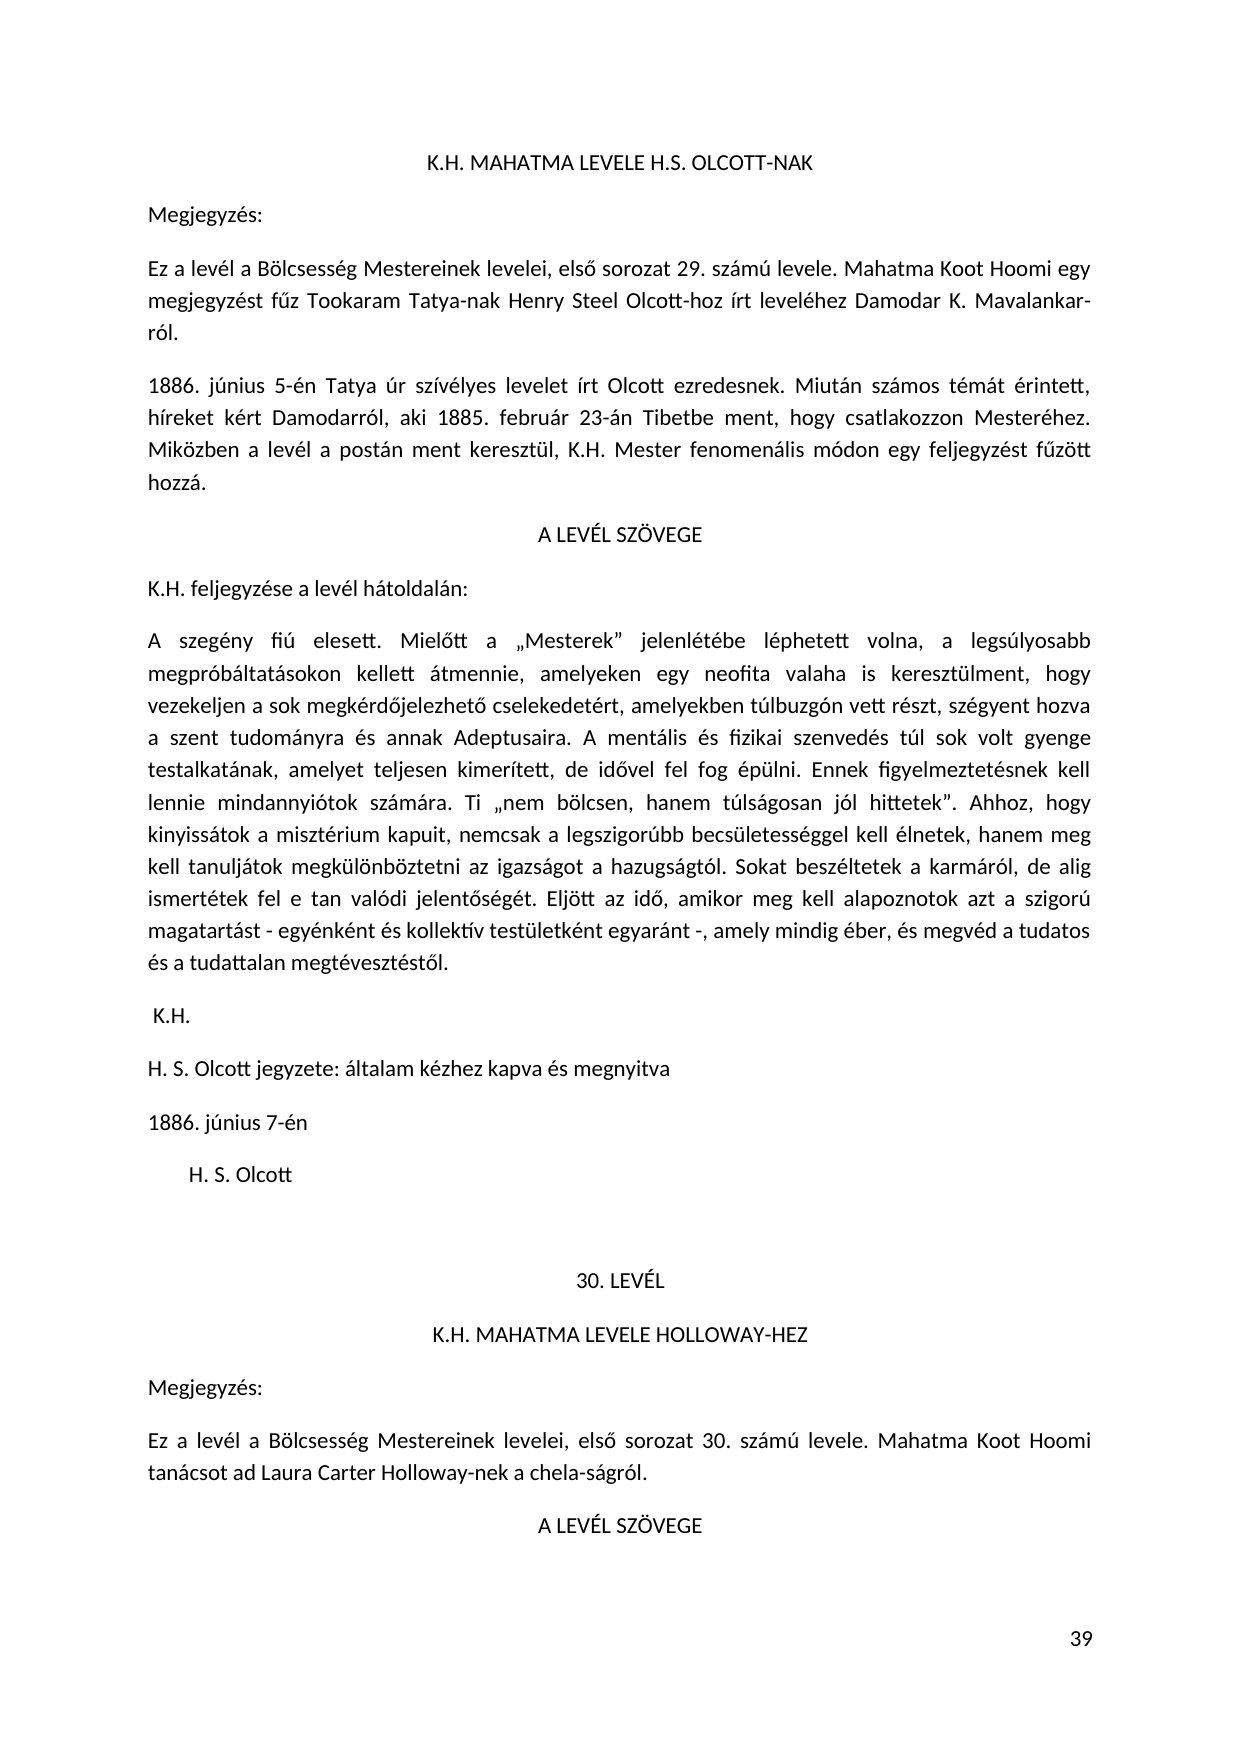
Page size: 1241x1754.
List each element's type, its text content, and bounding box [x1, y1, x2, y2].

text K.H. MAHATMA LEVELE HOLLOWAY-HEZ [148, 1320, 1093, 1348]
text Ez a levél a Bölcsesség Mestereinek levelei, első sorozat 29. számú levele. Mahatma Koot Hoomi egy megjegyzést fűz Tookaram Tatya-nak Henry Steel Olcott-hoz írt leveléhez Damodar K. Mavalankar-ról. [148, 254, 1093, 346]
text A LEVÉL SZÖVEGE [148, 521, 1093, 549]
text 1886. június 5-én Tatya úr szívélyes levelet írt Olcott ezredesnek. Miután számos témát érintett, híreket kért Damodarról, aki 1885. február 23-án Tibetbe ment, hogy csatlakozzon Mesteréhez. Miközben a levél a postán ment keresztül, K.H. Mester fenomenális módon egy feljegyzést fűzött hozzá. [148, 371, 1093, 496]
text H. S. Olcott jegyzete: általam kézhez kapva és megnyitva [148, 1054, 1093, 1083]
text Ez a levél a Bölcsesség Mestereinek levelei, első sorozat 30. számú levele. Mahatma Koot Hoomi tanácsot ad Laura Carter Holloway-nek a chela-ságról. [148, 1426, 1093, 1486]
text K.H. feljegyzése a levél hátoldalán: [148, 574, 1093, 602]
text K.H. [148, 1002, 1093, 1029]
text A szegény fiú elesett. Mielőtt a „Mesterek” jelenlétébe léphetett volna, a legsúlyosabb megpróbáltatásokon kellett átmennie, amelyeken egy neofita valaha is keresztülment, hogy vezekeljen a sok megkérdőjelezhető cselekedetért, amelyekben túlbuzgón vett részt, szégyent hozva a szent tudományra és annak Adeptusaira. A mentális és fizikai szenvedés túl sok volt gyenge testalkatának, amelyet teljesen kimerített, de idővel fel fog épülni. Ennek figyelmeztetésnek kell lennie mindannyiótok számára. Ti „nem bölcsen, hanem túlságosan jól hittetek”. Ahhoz, hogy kinyissátok a misztérium kapuit, nemcsak a legszigorúbb becsületességgel kell élnetek, hanem meg kell tanuljátok megkülönböztetni az igazságot a hazugságtól. Sokat beszéltetek a karmáról, de alig ismertétek fel e tan valódi jelentőségét. Eljött az idő, amikor meg kell alapoznotok azt a szigorú magatartást - egyénként és kollektív testületként egyaránt -, amely mindig éber, és megvéd a tudatos és a tudattalan megtévesztéstől. [148, 627, 1093, 977]
text K.H. MAHATMA LEVELE H.S. OLCOTT-NAK [148, 148, 1093, 176]
text H. S. Olcott [148, 1161, 1093, 1189]
text 30. LEVÉL [148, 1267, 1093, 1295]
text A LEVÉL SZÖVEGE [148, 1511, 1093, 1539]
text Megjegyzés: [148, 201, 1093, 229]
text 1886. június 7-én [148, 1108, 1093, 1136]
text Megjegyzés: [148, 1373, 1093, 1401]
